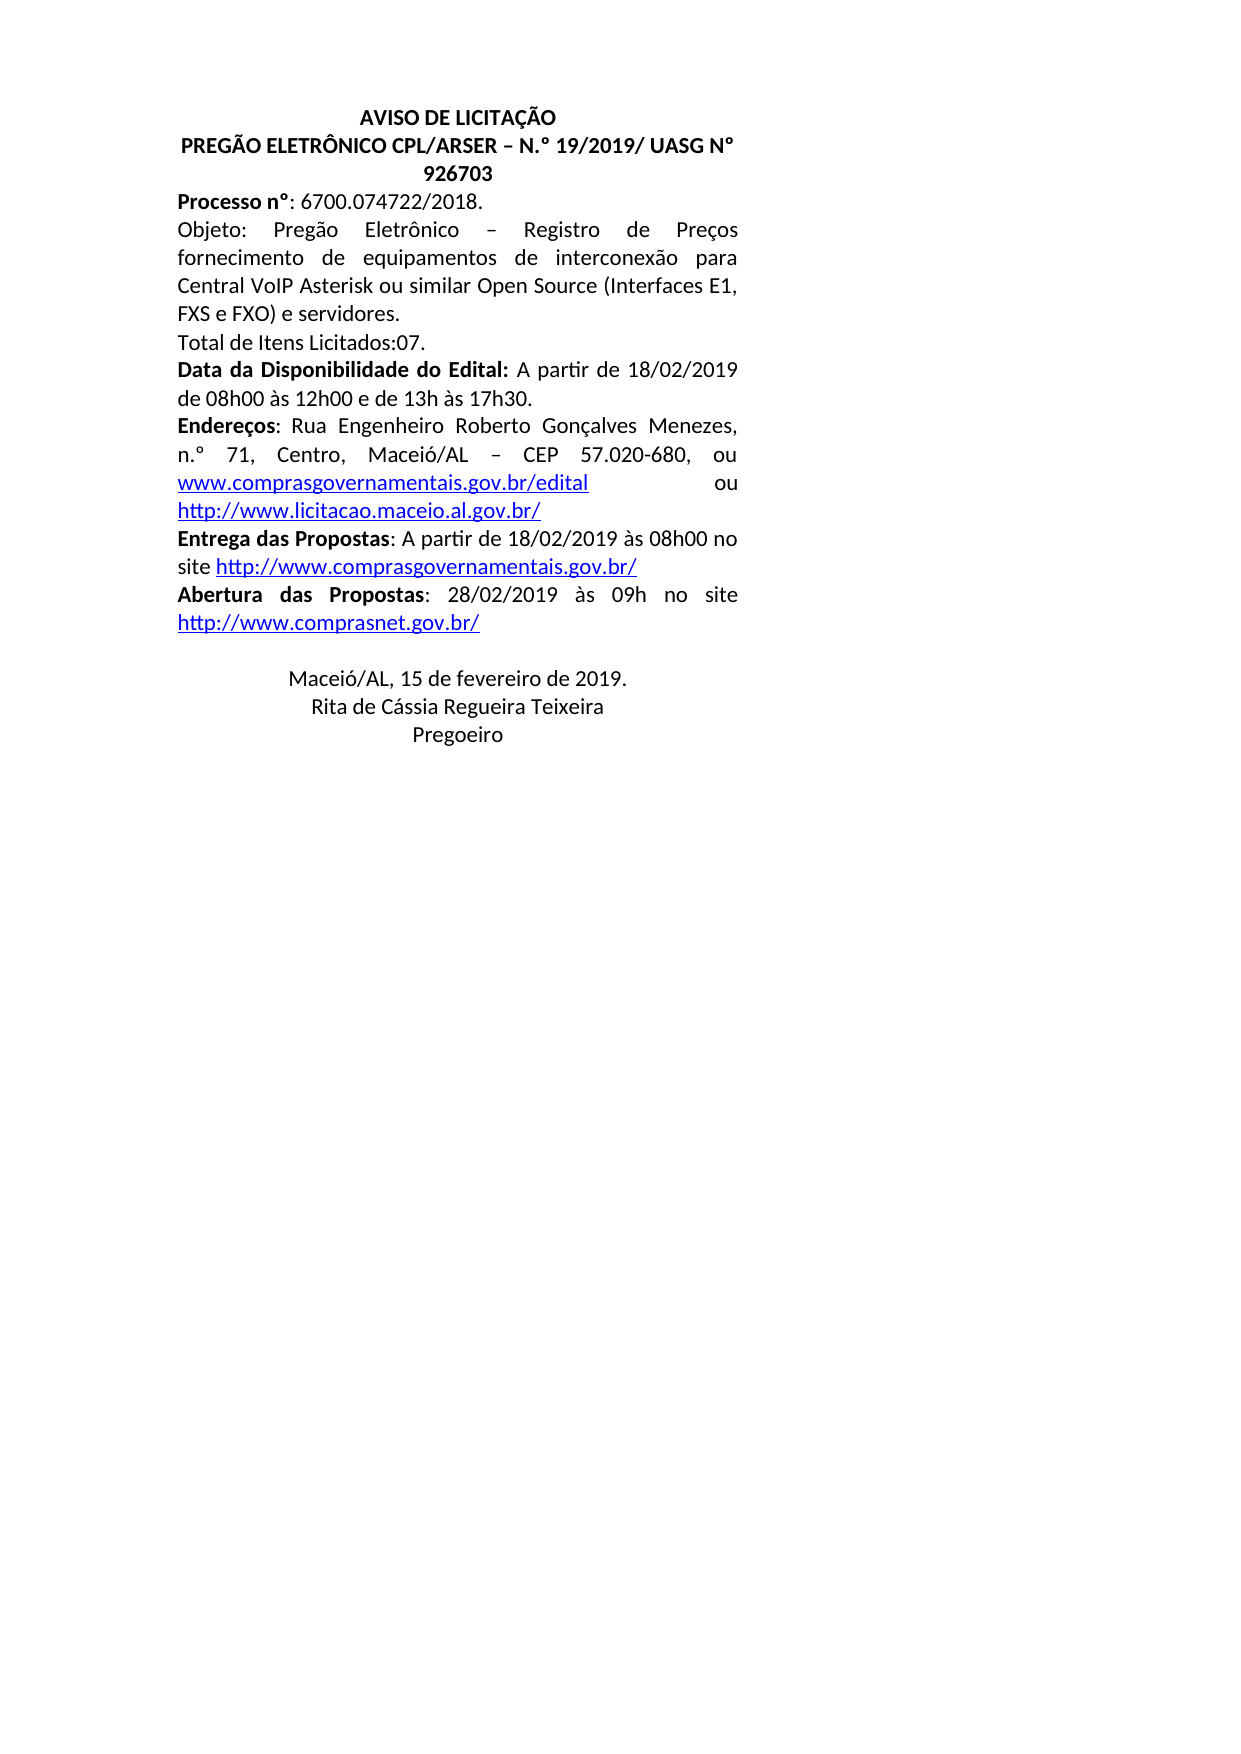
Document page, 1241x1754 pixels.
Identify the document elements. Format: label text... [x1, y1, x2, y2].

text Maceió/AL, 15 de fevereiro de 2019. [177, 664, 738, 692]
text Endereços: Rua Engenheiro Roberto Gonçalves Menezes, n.º 71, Centro, Maceió/AL – CEP 57.020-680, ou www.comprasgovernamentais.gov.br/edital ou http://www.licitacao.maceio.al.gov.br/ [177, 412, 738, 524]
text Entrega das Propostas: A partir de 18/02/2019 às 08h00 no site http://www.comprasgovernamentais.gov.br/ [177, 524, 738, 580]
text Processo nº: 6700.074722/2018. [177, 187, 738, 216]
text PREGÃO ELETRÔNICO CPL/ARSER – N.º 19/2019/ UASG Nº 926703 [177, 131, 738, 187]
text Total de Itens Licitados:07. [177, 328, 738, 356]
text Data da Disponibilidade do Edital: A partir de 18/02/2019 de 08h00 às 12h00 e de 13h às 17h30. [177, 356, 738, 412]
text AVISO DE LICITAÇÃO [177, 103, 738, 131]
text Rita de Cássia Regueira Teixeira [177, 692, 738, 720]
text Objeto: Pregão Eletrônico – Registro de Preços fornecimento de equipamentos de interconexão para Central VoIP Asterisk ou similar Open Source (Interfaces E1, FXS e FXO) e servidores. [177, 216, 738, 328]
text Abertura das Propostas: 28/02/2019 às 09h no site http://www.comprasnet.gov.br/ [177, 580, 738, 636]
text Pregoeiro [177, 720, 738, 748]
